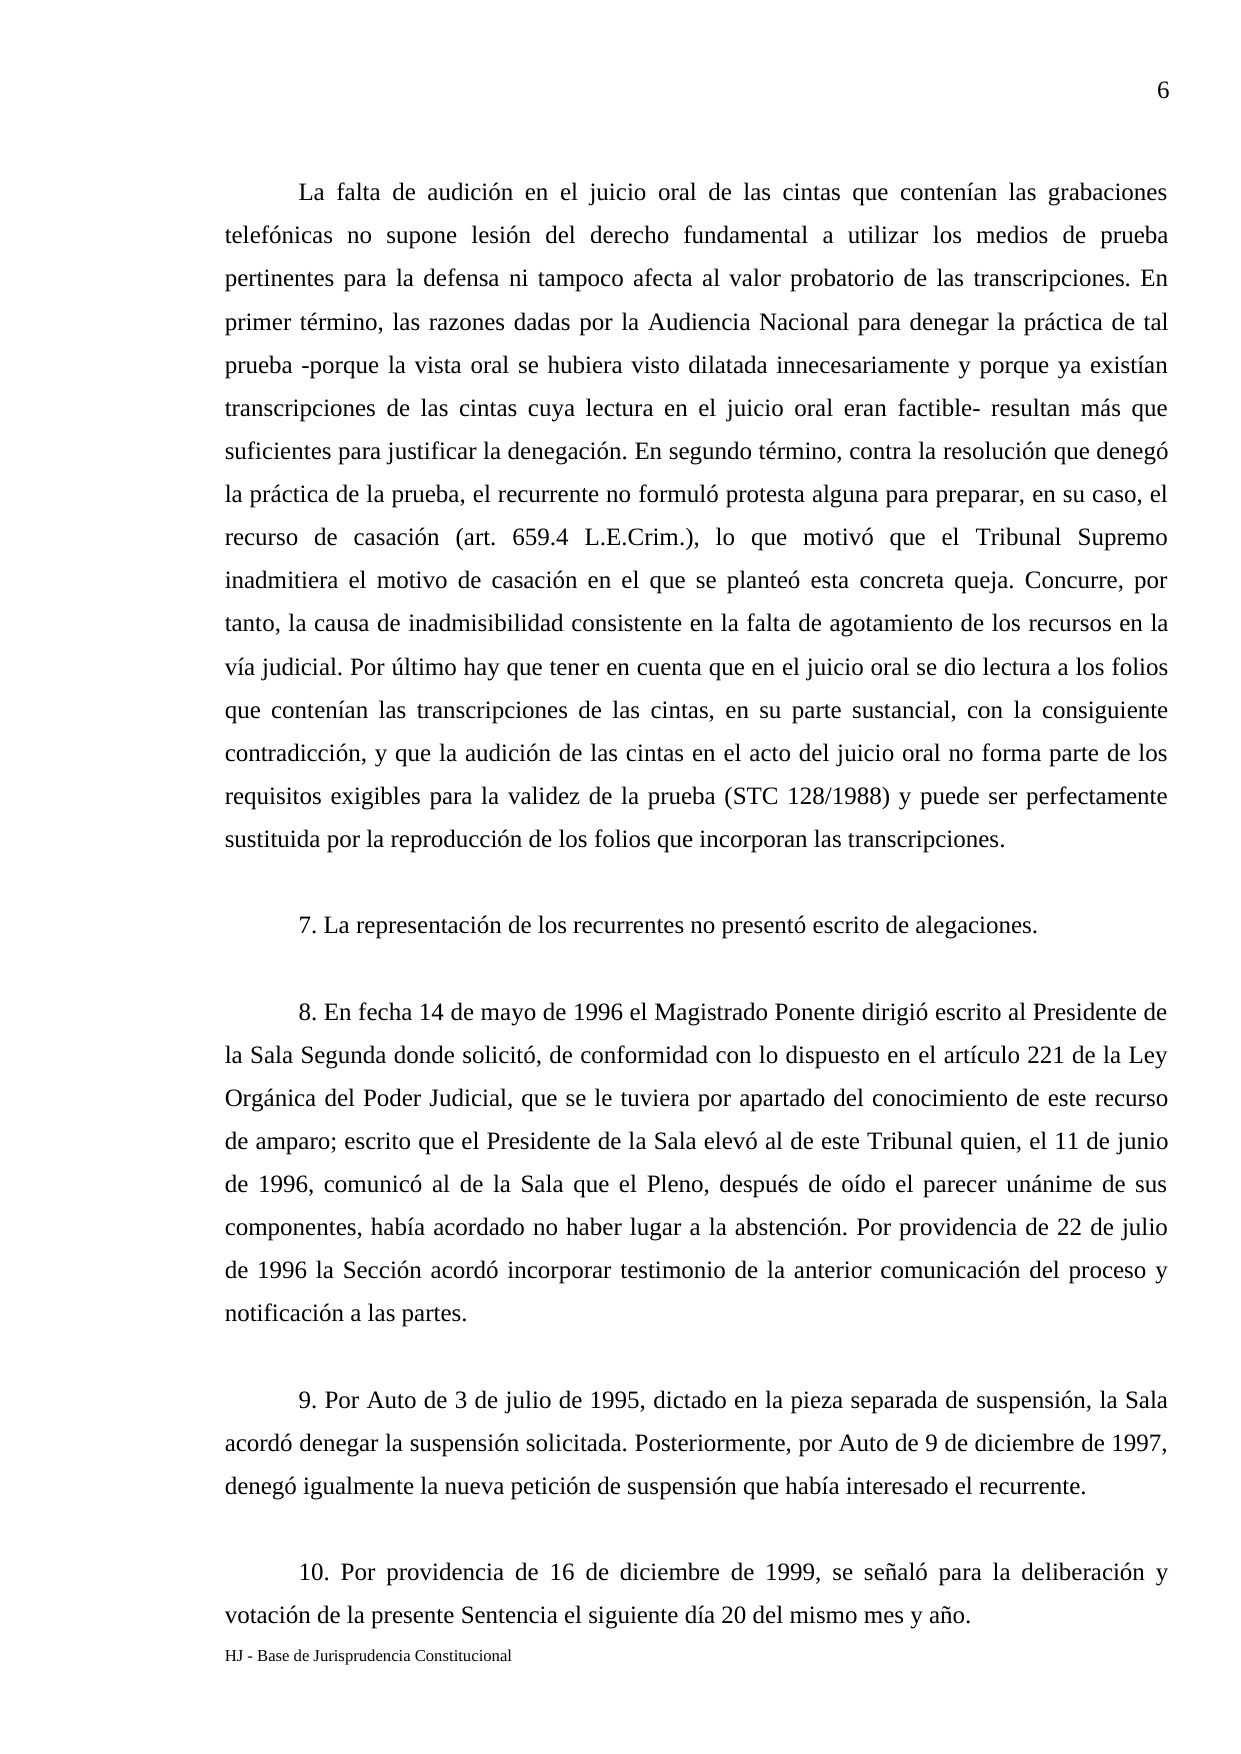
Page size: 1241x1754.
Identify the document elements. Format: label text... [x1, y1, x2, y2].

text 8. En fecha 14 de mayo de 1996 el Magistrado Ponente dirigió escrito al Presidente de la Sala Segunda donde solicitó, de conformidad con lo dispuesto en el artículo 221 de la Ley Orgánica del Poder Judicial, que se le tuviera por apartado del conocimiento de este recurso de amparo; escrito que el Presidente de la Sala elevó al de este Tribunal quien, el 11 de junio de 1996, comunicó al de la Sala que el Pleno, después de oído el parecer unánime de sus componentes, había acordado no haber lugar a la abstención. Por providencia de 22 de julio de 1996 la Sección acordó incorporar testimonio de la anterior comunicación del proceso y notificación a las partes. [224, 997, 1169, 1327]
text 7. La representación de los recurrentes no presentó escrito de alegaciones. [224, 910, 1169, 939]
text 9. Por Auto de 3 de julio de 1995, dictado en la pieza separada de suspensión, la Sala acordó denegar la suspensión solicitada. Posteriormente, por Auto de 9 de diciembre de 1997, denegó igualmente la nueva petición de suspensión que había interesado el recurrente. [224, 1385, 1169, 1500]
text 10. Por providencia de 16 de diciembre de 1999, se señaló para la deliberación y votación de la presente Sentencia el siguiente día 20 del mismo mes y año. [224, 1557, 1169, 1629]
text La falta de audición en el juicio oral de las cintas que contenían las grabaciones telefónicas no supone lesión del derecho fundamental a utilizar los medios de prueba pertinentes para la defensa ni tampoco afecta al valor probatorio de las transcripciones. En primer término, las razones dadas por la Audiencia Nacional para denegar la práctica de tal prueba -porque la vista oral se hubiera visto dilatada innecesariamente y porque ya existían transcripciones de las cintas cuya lectura en el juicio oral eran factible- resultan más que suficientes para justificar la denegación. En segundo término, contra la resolución que denegó la práctica de la prueba, el recurrente no formuló protesta alguna para preparar, en su caso, el recurso de casación (art. 659.4 L.E.Crim.), lo que motivó que el Tribunal Supremo inadmitiera el motivo de casación en el que se planteó esta concreta queja. Concurre, por tanto, la causa de inadmisibilidad consistente en la falta de agotamiento de los recursos en la vía judicial. Por último hay que tener en cuenta que en el juicio oral se dio lectura a los folios que contenían las transcripciones de las cintas, en su parte sustancial, con la consiguiente contradicción, y que la audición de las cintas en el acto del juicio oral no forma parte de los requisitos exigibles para la validez de la prueba (STC 128/1988) y puede ser perfectamente sustituida por la reproducción de los folios que incorporan las transcripciones. [224, 177, 1169, 853]
